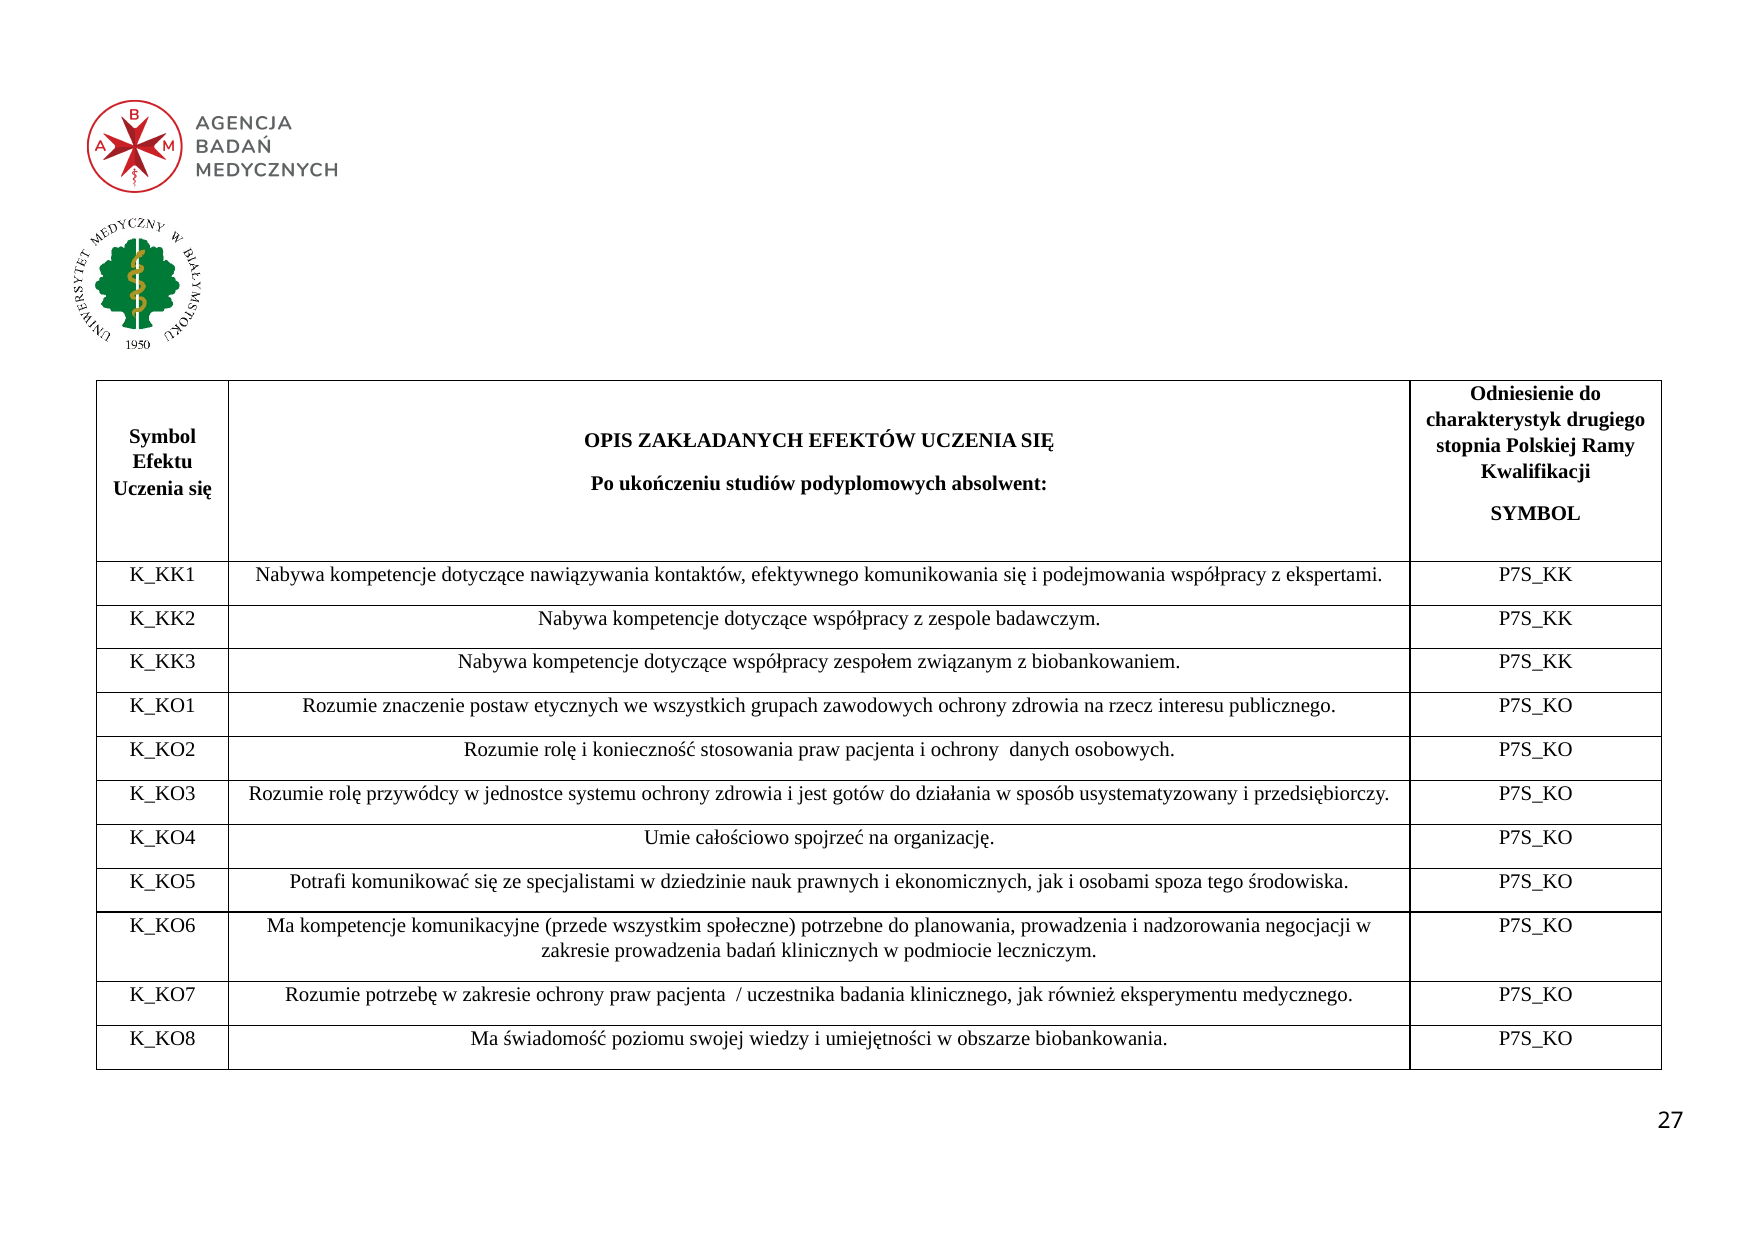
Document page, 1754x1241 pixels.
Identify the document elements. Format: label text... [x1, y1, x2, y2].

table_cell Rozumie rolę przywódcy w jednostce systemu ochrony zdrowia i jest gotów do działania w sposób usystematyzowany i przedsiębiorczy. [229, 781, 1409, 824]
table_cell Nabywa kompetencje dotyczące współpracy z zespole badawczym. [229, 606, 1409, 648]
table_header Symbol Efektu Uczenia się [97, 381, 228, 561]
table_cell P7S_KO [1411, 737, 1661, 780]
table_cell Rozumie rolę i konieczność stosowania praw pacjenta i ochrony danych osobowych. [229, 737, 1409, 780]
table_cell P7S_KO [1411, 693, 1661, 736]
table_cell P7S_KO [1411, 781, 1661, 824]
table_cell Umie całościowo spojrzeć na organizację. [229, 825, 1409, 868]
table_cell K_KO4 [97, 825, 228, 868]
table_cell P7S_KO [1411, 982, 1661, 1025]
table_cell Nabywa kompetencje dotyczące współpracy zespołem związanym z biobankowaniem. [229, 649, 1409, 692]
table_cell K_KO1 [97, 693, 228, 736]
table_header Odniesienie do charakterystyk drugiego stopnia Polskiej Ramy Kwalifikacji SYMBOL [1411, 381, 1661, 561]
table_cell Rozumie znaczenie postaw etycznych we wszystkich grupach zawodowych ochrony zdrowia na rzecz interesu publicznego. [229, 693, 1409, 736]
table_cell P7S_KO [1411, 913, 1661, 981]
table_cell Ma świadomość poziomu swojej wiedzy i umiejętności w obszarze biobankowania. [229, 1026, 1409, 1069]
table_cell Ma kompetencje komunikacyjne (przede wszystkim społeczne) potrzebne do planowania, prowadzenia i nadzorowania negocjacji w zakresie prowadzenia badań klinicznych w podmiocie leczniczym. [229, 913, 1409, 981]
table_cell Potrafi komunikować się ze specjalistami w dziedzinie nauk prawnych i ekonomicznych, jak i osobami spoza tego środowiska. [229, 869, 1409, 911]
picture [73, 73, 348, 349]
table_cell K_KO7 [97, 982, 228, 1025]
table_cell K_KO2 [97, 737, 228, 780]
table_cell P7S_KK [1411, 649, 1661, 692]
table_cell K_KK1 [97, 562, 228, 604]
table_cell K_KK3 [97, 649, 228, 692]
table_cell K_KO5 [97, 869, 228, 911]
table_cell P7S_KK [1411, 562, 1661, 604]
table_cell K_KO6 [97, 913, 228, 981]
table_cell Nabywa kompetencje dotyczące nawiązywania kontaktów, efektywnego komunikowania się i podejmowania współpracy z ekspertami. [229, 562, 1409, 604]
table_cell P7S_KO [1411, 825, 1661, 868]
table_cell Rozumie potrzebę w zakresie ochrony praw pacjenta / uczestnika badania klinicznego, jak również eksperymentu medycznego. [229, 982, 1409, 1025]
table_cell P7S_KO [1411, 1026, 1661, 1069]
table_cell K_KO8 [97, 1026, 228, 1069]
table_cell P7S_KO [1411, 869, 1661, 911]
table_header OPIS ZAKŁADANYCH EFEKTÓW UCZENIA SIĘ Po ukończeniu studiów podyplomowych absolwent: [229, 381, 1409, 561]
table_cell K_KO3 [97, 781, 228, 824]
table_cell K_KK2 [97, 606, 228, 648]
table_cell P7S_KK [1411, 606, 1661, 648]
